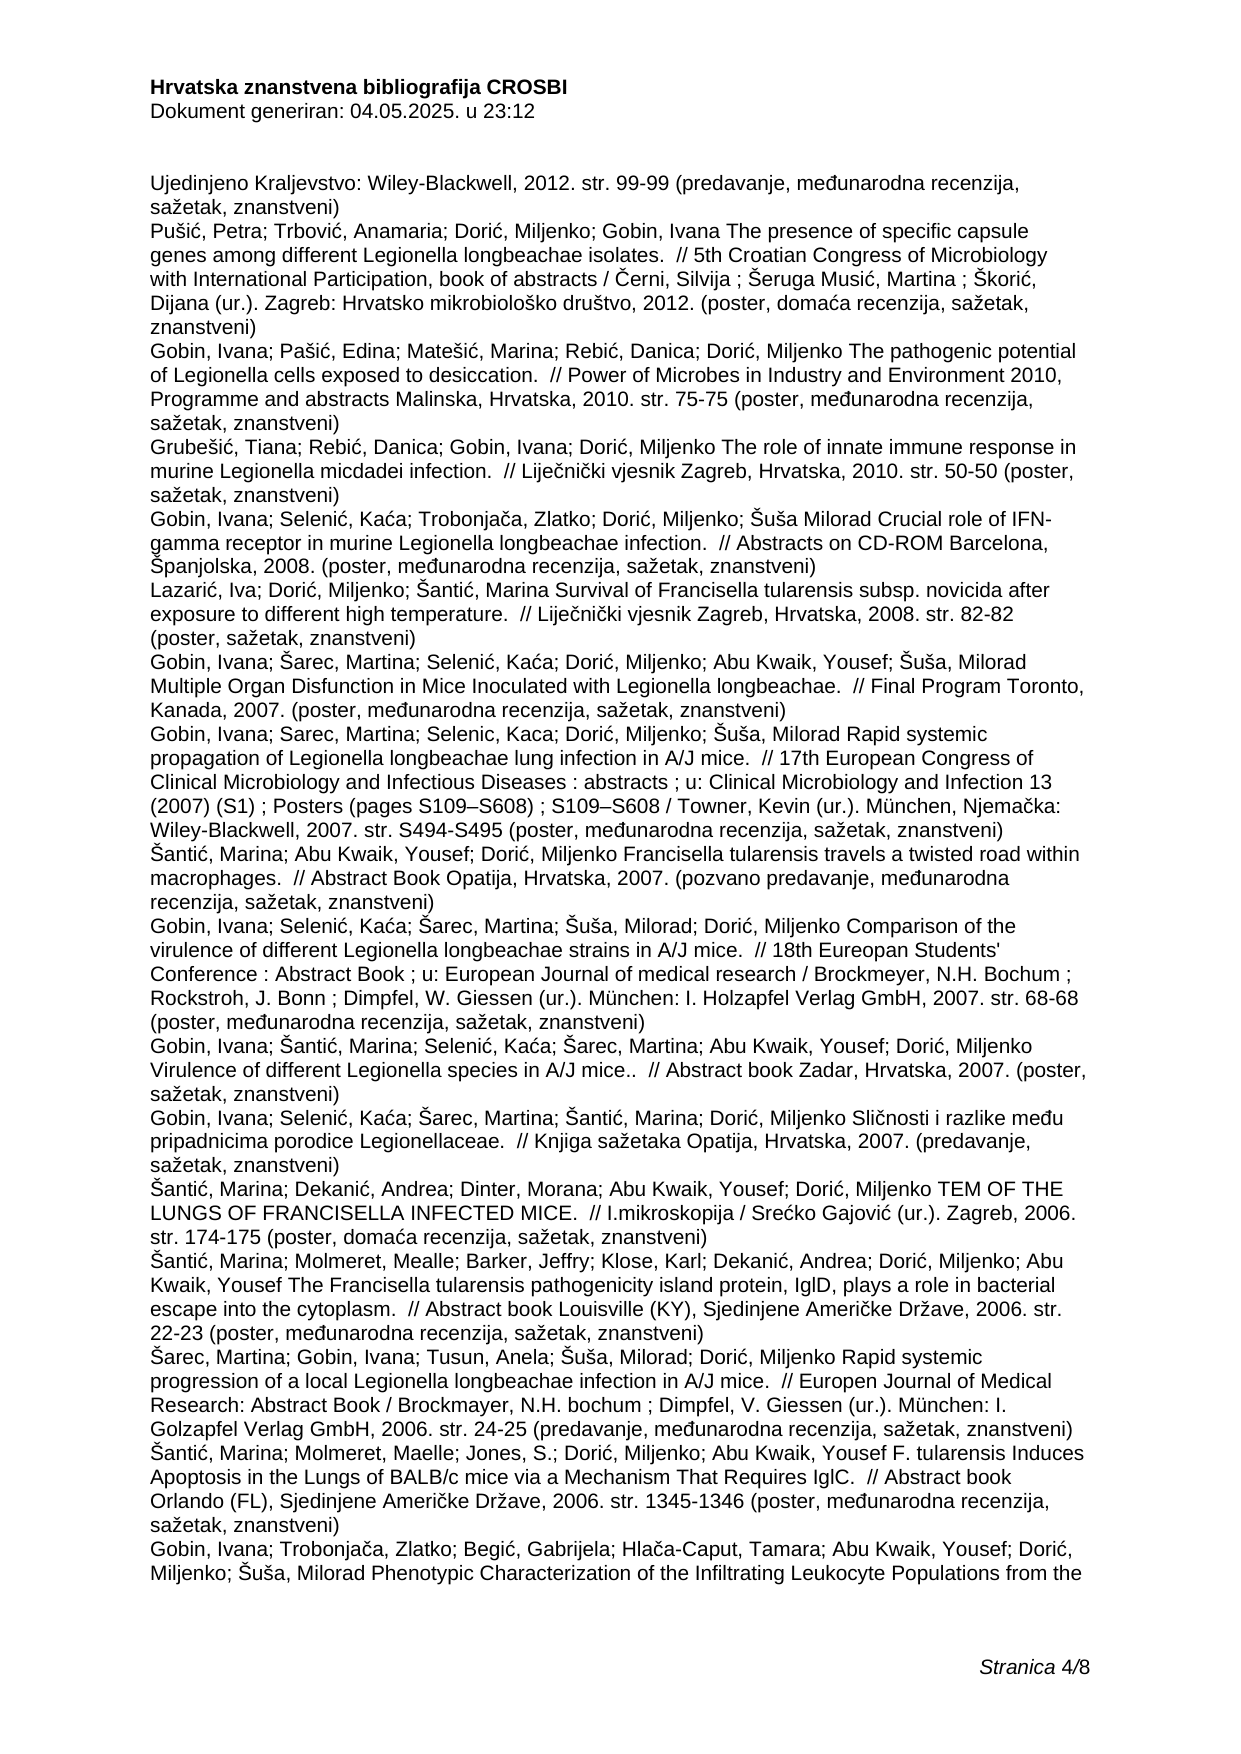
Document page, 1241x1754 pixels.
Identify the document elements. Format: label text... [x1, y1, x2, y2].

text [150, 1537, 1090, 1584]
text Šantić, Marina; Molmeret, Maelle; Jones, S.; Dorić, Miljenko; Abu Kwaik, Yousef [150, 1441, 1090, 1537]
text Gobin, Ivana; Selenić, Kaća; Šarec, Martina; Šuša, Milorad; Dorić, Miljenko [150, 914, 1090, 1033]
text Lazarić, Iva; Dorić, Miljenko; Šantić, Marina [150, 578, 1090, 650]
text Gobin, Ivana; Šantić, Marina; Selenić, Kaća; Šarec, Martina; Abu Kwaik, Yousef; Dorić, Miljenko [150, 1033, 1090, 1105]
text Grubešić, Tiana; Rebić, Danica; Gobin, Ivana; Dorić, Miljenko [150, 434, 1090, 506]
text Pušić, Petra; Trbović, Anamaria; Dorić, Miljenko; Gobin, Ivana [150, 219, 1090, 339]
text Gobin, Ivana; Selenić, Kaća; Trobonjača, Zlatko; Dorić, Miljenko; Šuša Milorad [150, 506, 1090, 578]
text Gobin, Ivana; Šarec, Martina; Selenić, Kaća; Dorić, Miljenko; Abu Kwaik, Yousef; Šuša, Milorad [150, 650, 1090, 722]
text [150, 171, 1090, 219]
text Šantić, Marina; Molmeret, Mealle; Barker, Jeffry; Klose, Karl; Dekanić, Andrea; Dorić, Miljenko; Abu Kwaik, Yousef [150, 1249, 1090, 1345]
text Šantić, Marina; Dekanić, Andrea; Dinter, Morana; Abu Kwaik, Yousef; Dorić, Miljenko [150, 1177, 1090, 1249]
text Šarec, Martina; Gobin, Ivana; Tusun, Anela; Šuša, Milorad; Dorić, Miljenko [150, 1345, 1090, 1441]
text Šantić, Marina; Abu Kwaik, Yousef; Dorić, Miljenko [150, 842, 1090, 914]
text Gobin, Ivana; Pašić, Edina; Matešić, Marina; Rebić, Danica; Dorić, Miljenko [150, 339, 1090, 434]
text Gobin, Ivana; Selenić, Kaća; Šarec, Martina; Šantić, Marina; Dorić, Miljenko [150, 1105, 1090, 1177]
text Gobin, Ivana; Sarec, Martina; Selenic, Kaca; Dorić, Miljenko; Šuša, Milorad [150, 722, 1090, 842]
